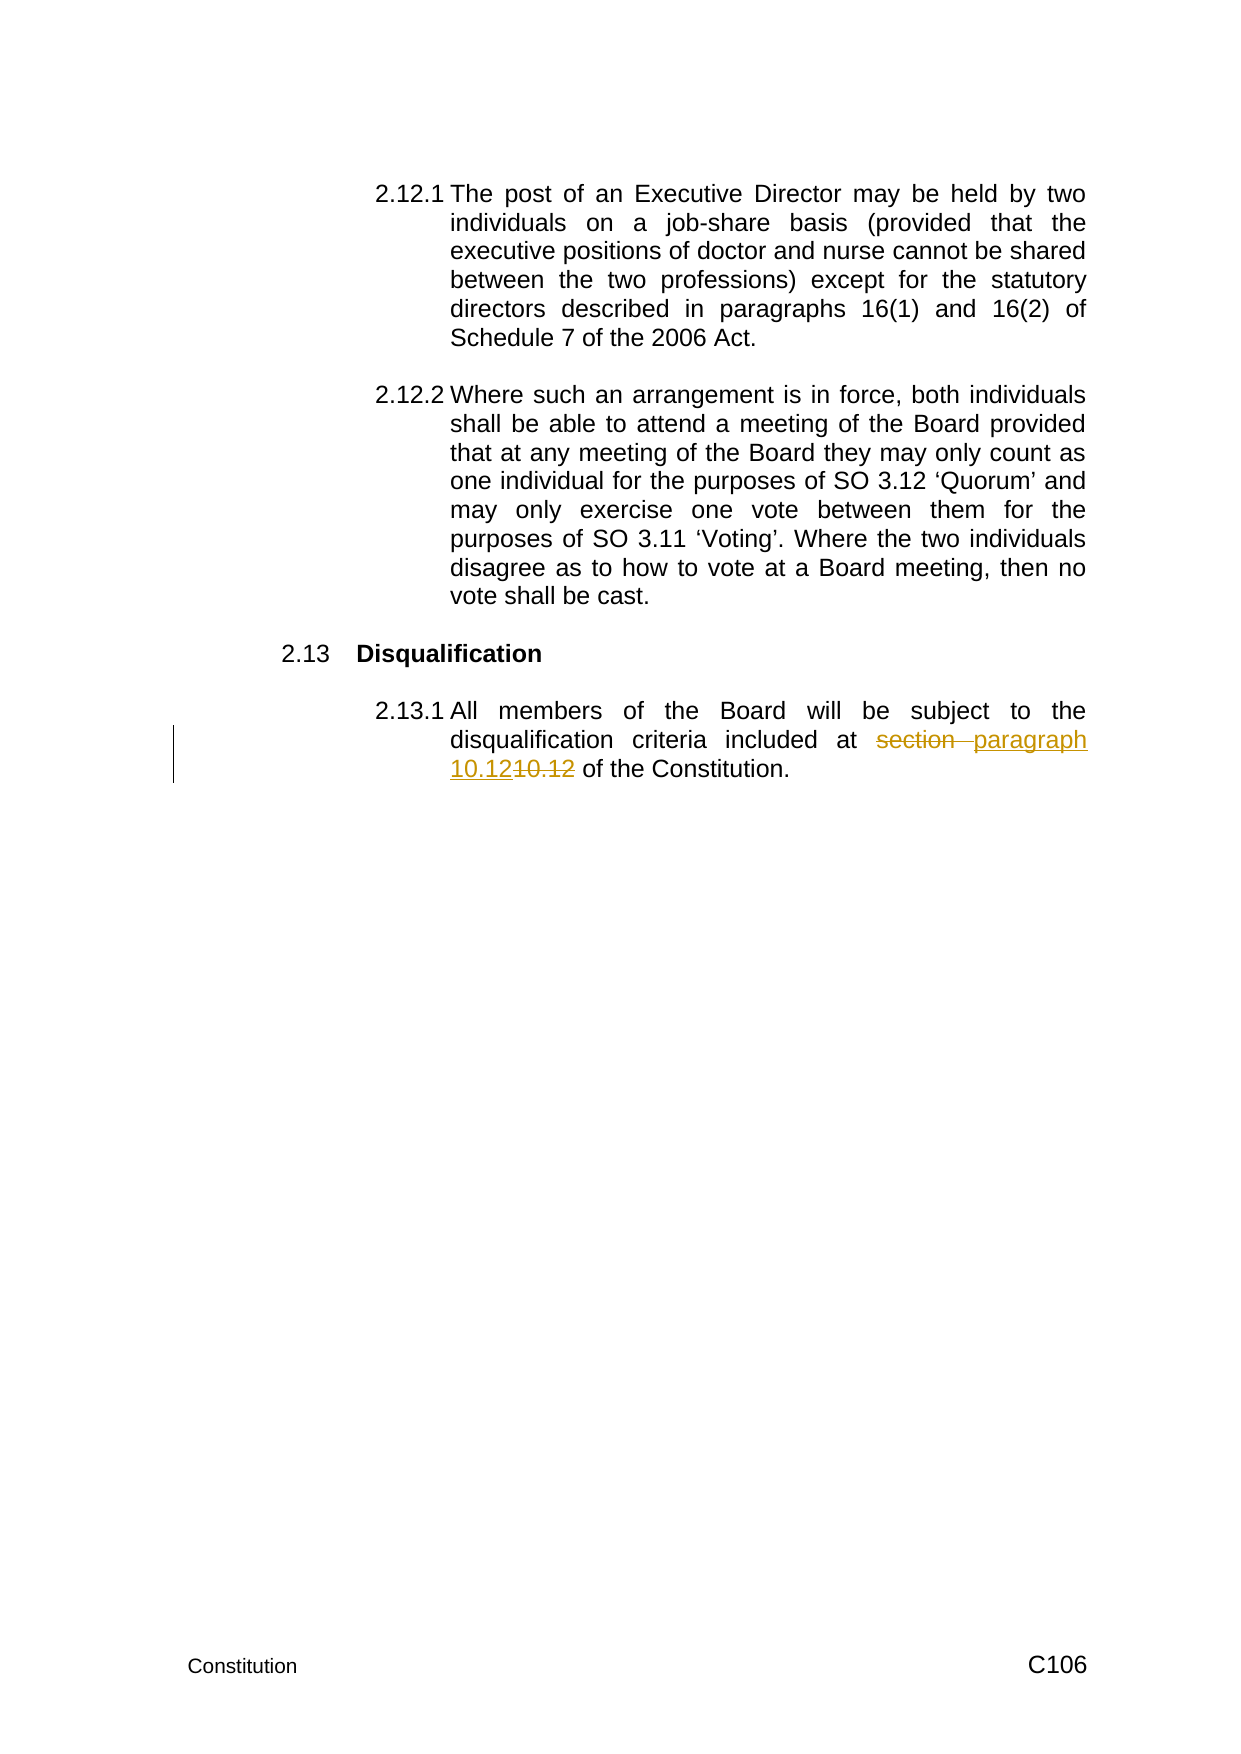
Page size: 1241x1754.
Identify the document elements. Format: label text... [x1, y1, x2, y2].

list 2.13.1 All members of the Board will be subject to the disqualification criteria included at of the Constitution. [375, 696, 1087, 782]
list Where such an arrangement is in force, both individuals shall be able to attend a meeting of the Board provided that at any meeting of the Board they may only count as one individual for the purposes of SO 3.12 ‘Quorum’ and may only exercise one vote between them for the purposes of SO 3.11 ‘Voting’. Where the two individuals disagree as to how to vote at a Board meeting, then no vote shall be cast. [375, 380, 1087, 610]
list 2.13 Disqualification [281, 639, 1087, 667]
list The post of an Executive Director may be held by two individuals on a job-share basis (provided that the executive positions of doctor and nurse cannot be shared between the two professions) except for the statutory directors described in paragraphs 16(1) and 16(2) of Schedule 7 of the 2006 Act. [375, 179, 1087, 351]
